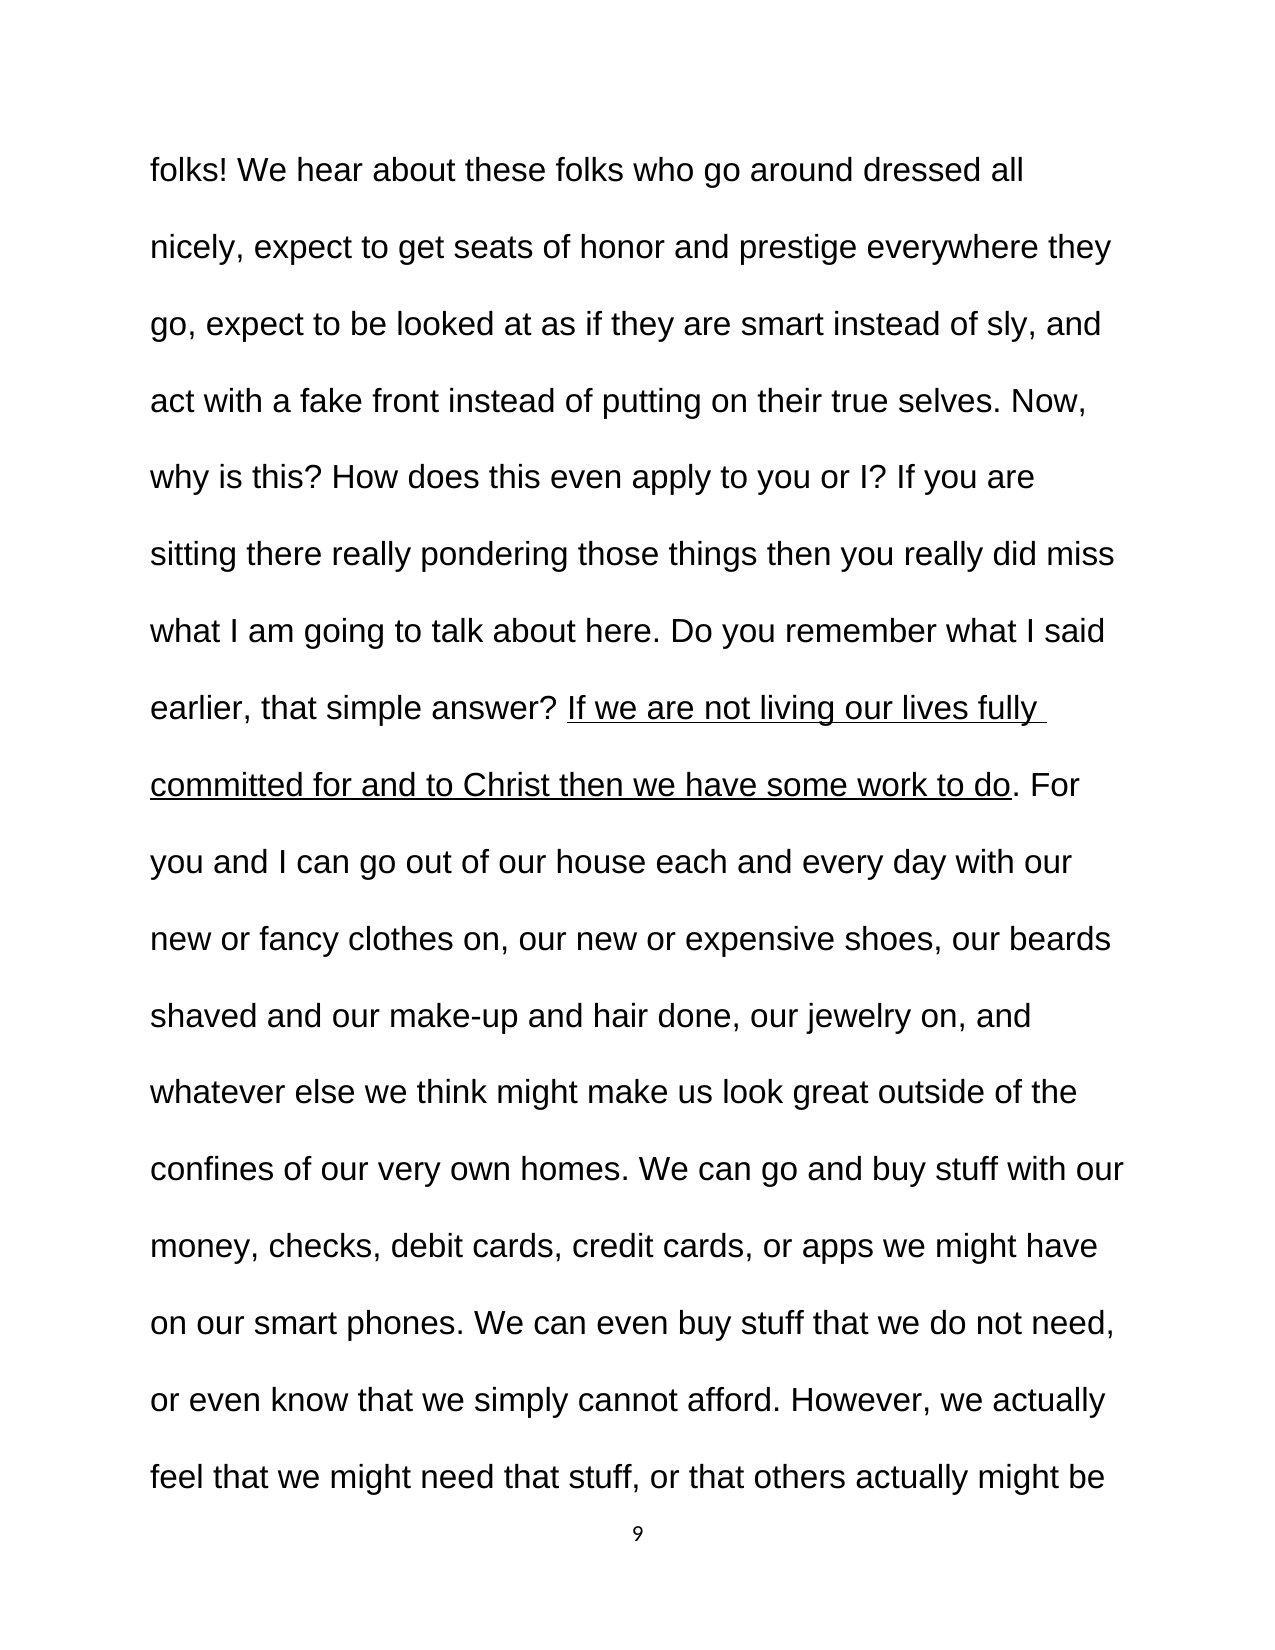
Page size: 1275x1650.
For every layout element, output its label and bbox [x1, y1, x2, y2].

text [150, 150, 1125, 1495]
